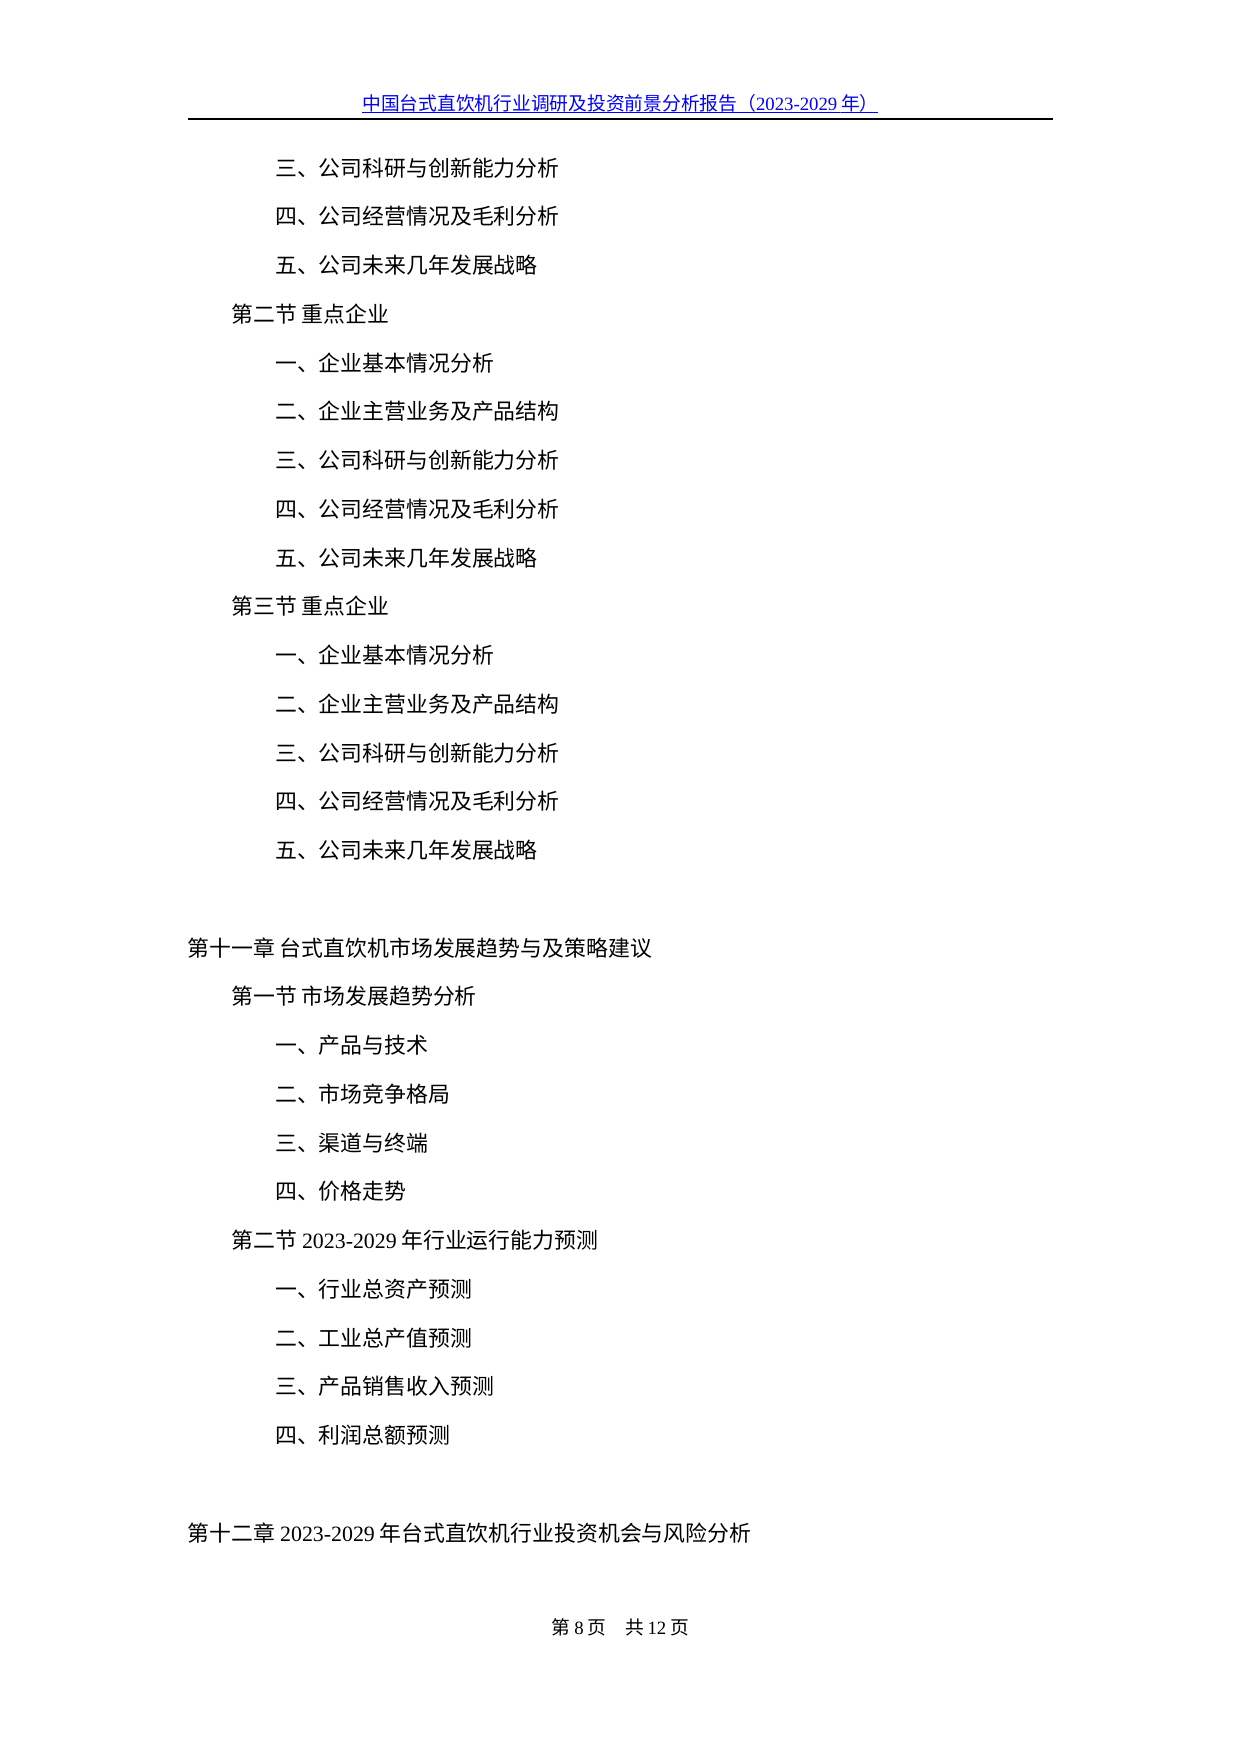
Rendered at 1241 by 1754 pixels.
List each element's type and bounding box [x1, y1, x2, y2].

text [187, 150, 1053, 1548]
